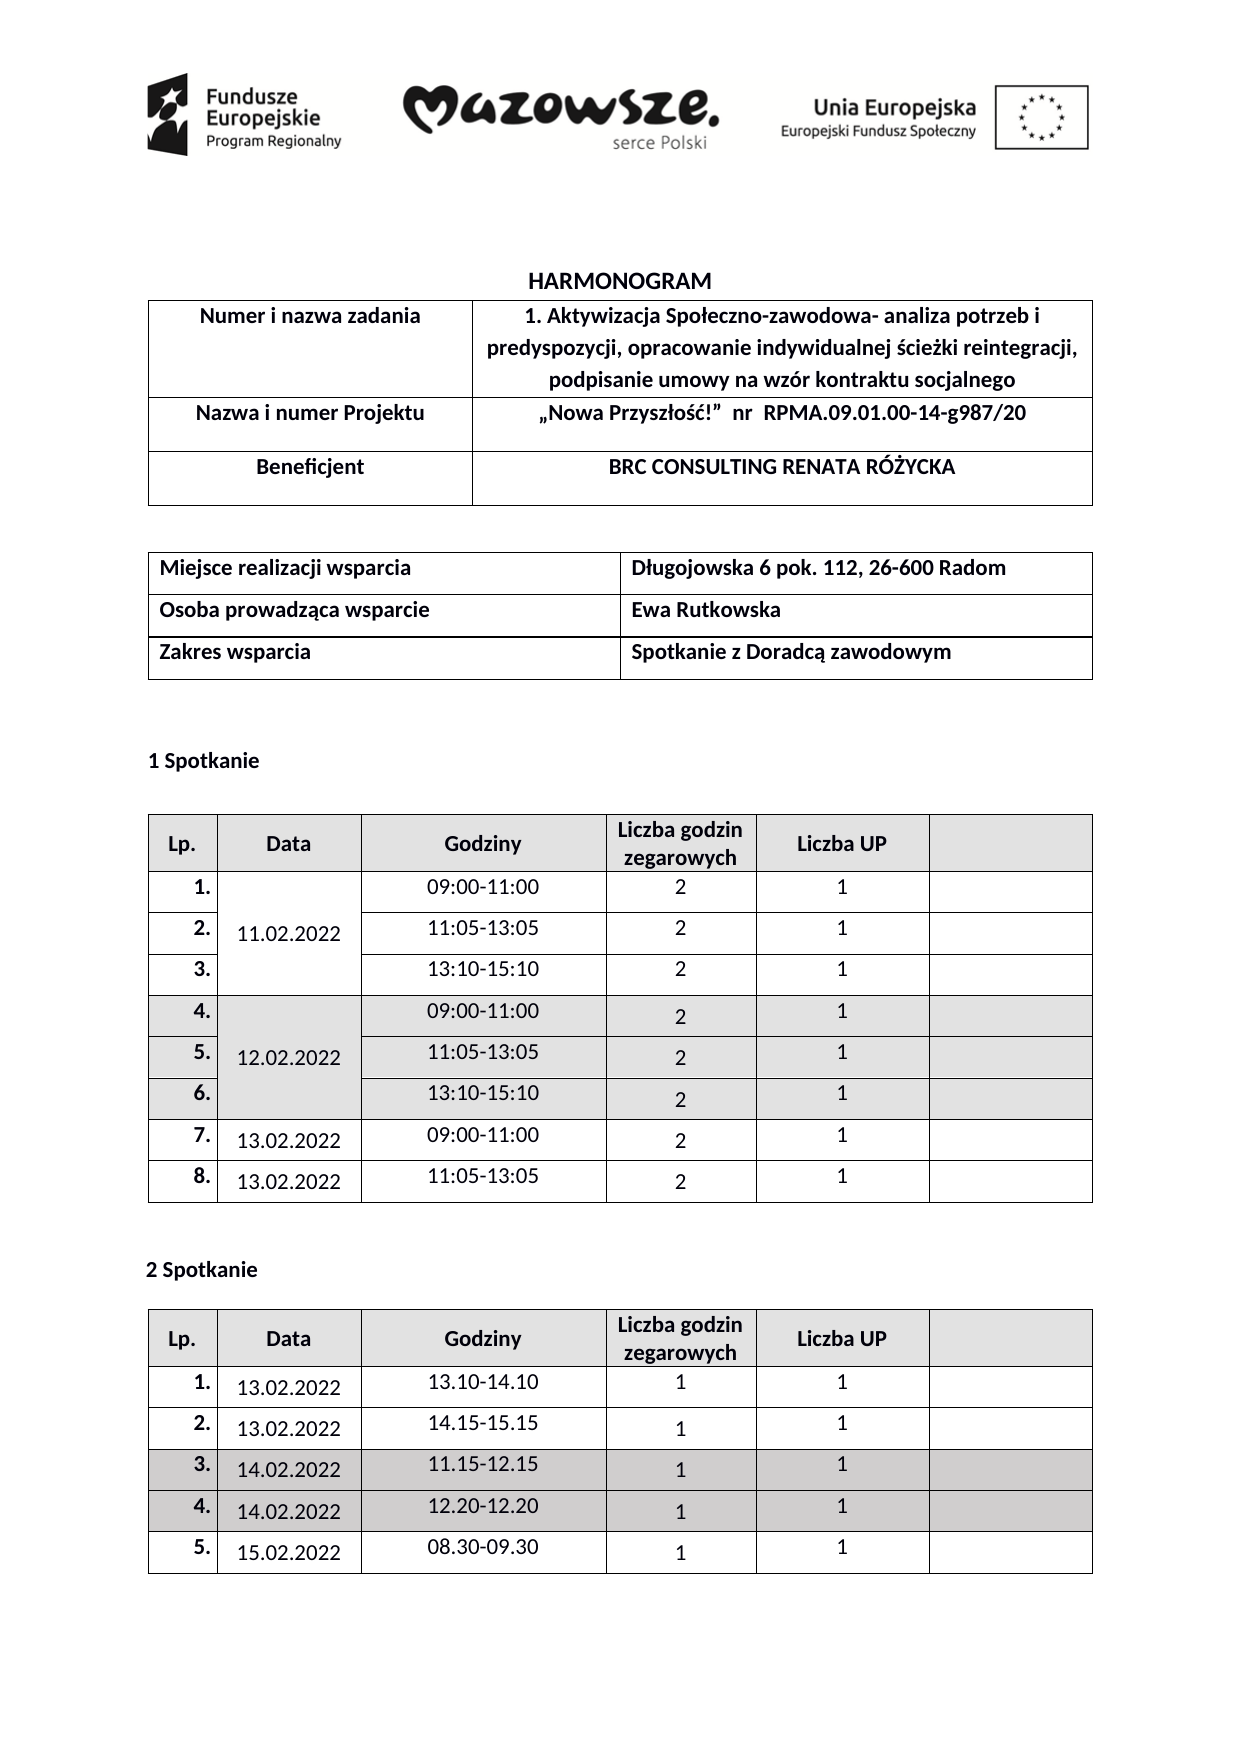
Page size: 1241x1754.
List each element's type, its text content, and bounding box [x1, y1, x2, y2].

table_cell [930, 955, 1092, 995]
table_cell 1 [757, 1161, 929, 1202]
table_header Lp. [149, 815, 217, 871]
table_cell 11:05-13:05 [362, 1037, 606, 1077]
table_cell 12.20-12.20 [362, 1491, 606, 1531]
table_cell Osoba prowadząca wsparcie [149, 595, 620, 636]
table_cell 1 [757, 1532, 929, 1572]
table_cell 15.02.2022 [218, 1532, 361, 1572]
table_header [930, 815, 1092, 871]
table_cell 1 [757, 1079, 929, 1119]
table_cell 1 [757, 913, 929, 953]
table_cell Ewa Rutkowska [621, 595, 1092, 636]
table_cell 09:00-11:00 [362, 1120, 606, 1160]
table_cell 2 [607, 955, 756, 995]
table_cell 2 [607, 1079, 756, 1119]
table_cell 2 [607, 996, 756, 1036]
table_cell [149, 1408, 217, 1448]
table_cell [930, 913, 1092, 953]
table_cell [930, 1491, 1092, 1531]
table_cell [149, 1367, 217, 1407]
table_cell 1 [757, 1450, 929, 1490]
table_cell 13:10-15:10 [362, 1079, 606, 1119]
table_cell 1 [757, 996, 929, 1036]
table_cell 11.15-12.15 [362, 1450, 606, 1490]
table_cell [930, 996, 1092, 1036]
table_cell Beneficjent [149, 452, 472, 505]
table_cell 14.02.2022 [218, 1450, 361, 1490]
table_header Godziny [362, 1310, 606, 1366]
table_header Data [218, 1310, 361, 1366]
table_cell 13.02.2022 [218, 1120, 361, 1160]
table_cell [930, 1037, 1092, 1077]
table_header Data [218, 815, 361, 871]
table_cell [149, 913, 217, 953]
table_cell 1 [757, 1367, 929, 1407]
table_cell 13.10-14.10 [362, 1367, 606, 1407]
table_cell [930, 1120, 1092, 1160]
table_cell 1 [607, 1450, 756, 1490]
table_cell 2 [607, 1037, 756, 1077]
table_header Liczba UP [757, 815, 929, 871]
table_cell 1 [607, 1367, 756, 1407]
table_cell 14.02.2022 [218, 1491, 361, 1531]
table_cell 1 [607, 1491, 756, 1531]
table_cell [149, 996, 217, 1036]
table_cell [149, 1120, 217, 1160]
table_cell 1 [607, 1532, 756, 1572]
table_cell 1 [757, 1491, 929, 1531]
table_cell BRC CONSULTING RENATA RÓŻYCKA [473, 452, 1092, 505]
table_cell [149, 1037, 217, 1077]
table_cell [930, 1079, 1092, 1119]
table_cell Nazwa i numer Projektu [149, 398, 472, 451]
table_cell 11.02.2022 [218, 872, 361, 995]
table_header Numer i nazwa zadania [149, 301, 472, 397]
table_cell [149, 872, 217, 912]
table_header Długojowska 6 pok. 112, 26-600 Radom [621, 553, 1092, 594]
table_cell „Nowa Przyszłość!” nr RPMA.09.01.00-14-g987/20 [473, 398, 1092, 451]
text HARMONOGRAM [148, 265, 1093, 295]
table_cell 13.02.2022 [218, 1161, 361, 1202]
table_header Miejsce realizacji wsparcia [149, 553, 620, 594]
table_cell [930, 1367, 1092, 1407]
table_header 1. Aktywizacja Społeczno-zawodowa- analiza potrzeb i predyspozycji, opracowanie indywidualnej ścieżki reintegracji, podpisanie umowy na wzór kontraktu socjalnego [473, 301, 1092, 397]
table_cell [149, 1491, 217, 1531]
table_cell [930, 1450, 1092, 1490]
table_cell [149, 1532, 217, 1572]
text 1 Spotkanie [148, 747, 1093, 775]
table_header Liczba godzin zegarowych [607, 1310, 756, 1366]
table_cell [930, 872, 1092, 912]
table_cell 2 [607, 872, 756, 912]
table_cell 1 [757, 1037, 929, 1077]
table_cell 1 [757, 1408, 929, 1448]
table_cell 1 [757, 872, 929, 912]
table_cell Zakres wsparcia [149, 638, 620, 679]
table_cell 13.02.2022 [218, 1367, 361, 1407]
table_header Liczba godzin zegarowych [607, 815, 756, 871]
table_header [930, 1310, 1092, 1366]
table_cell Spotkanie z Doradcą zawodowym [621, 638, 1092, 679]
table_cell 2 [607, 1161, 756, 1202]
table_cell 13.02.2022 [218, 1408, 361, 1448]
table_cell [149, 1161, 217, 1202]
table_cell 1 [607, 1408, 756, 1448]
table_cell 2 [607, 1120, 756, 1160]
table_cell [930, 1161, 1092, 1202]
table_cell 2 [607, 913, 756, 953]
picture [147, 73, 1093, 156]
table_cell [149, 955, 217, 995]
table_cell 11:05-13:05 [362, 913, 606, 953]
text 2 Spotkanie [74, 1256, 1166, 1284]
table_cell [930, 1408, 1092, 1448]
table_cell 14.15-15.15 [362, 1408, 606, 1448]
table_cell 08.30-09.30 [362, 1532, 606, 1572]
table_header Lp. [149, 1310, 217, 1366]
table_cell [149, 1450, 217, 1490]
table_cell [149, 1079, 217, 1119]
table_cell 09:00-11:00 [362, 996, 606, 1036]
table_cell 12.02.2022 [218, 996, 361, 1119]
table_cell 13:10-15:10 [362, 955, 606, 995]
table_cell 1 [757, 955, 929, 995]
table_header Godziny [362, 815, 606, 871]
table_cell [930, 1532, 1092, 1572]
table_cell 1 [757, 1120, 929, 1160]
table_cell 11:05-13:05 [362, 1161, 606, 1202]
table_cell 09:00-11:00 [362, 872, 606, 912]
table_header Liczba UP [757, 1310, 929, 1366]
